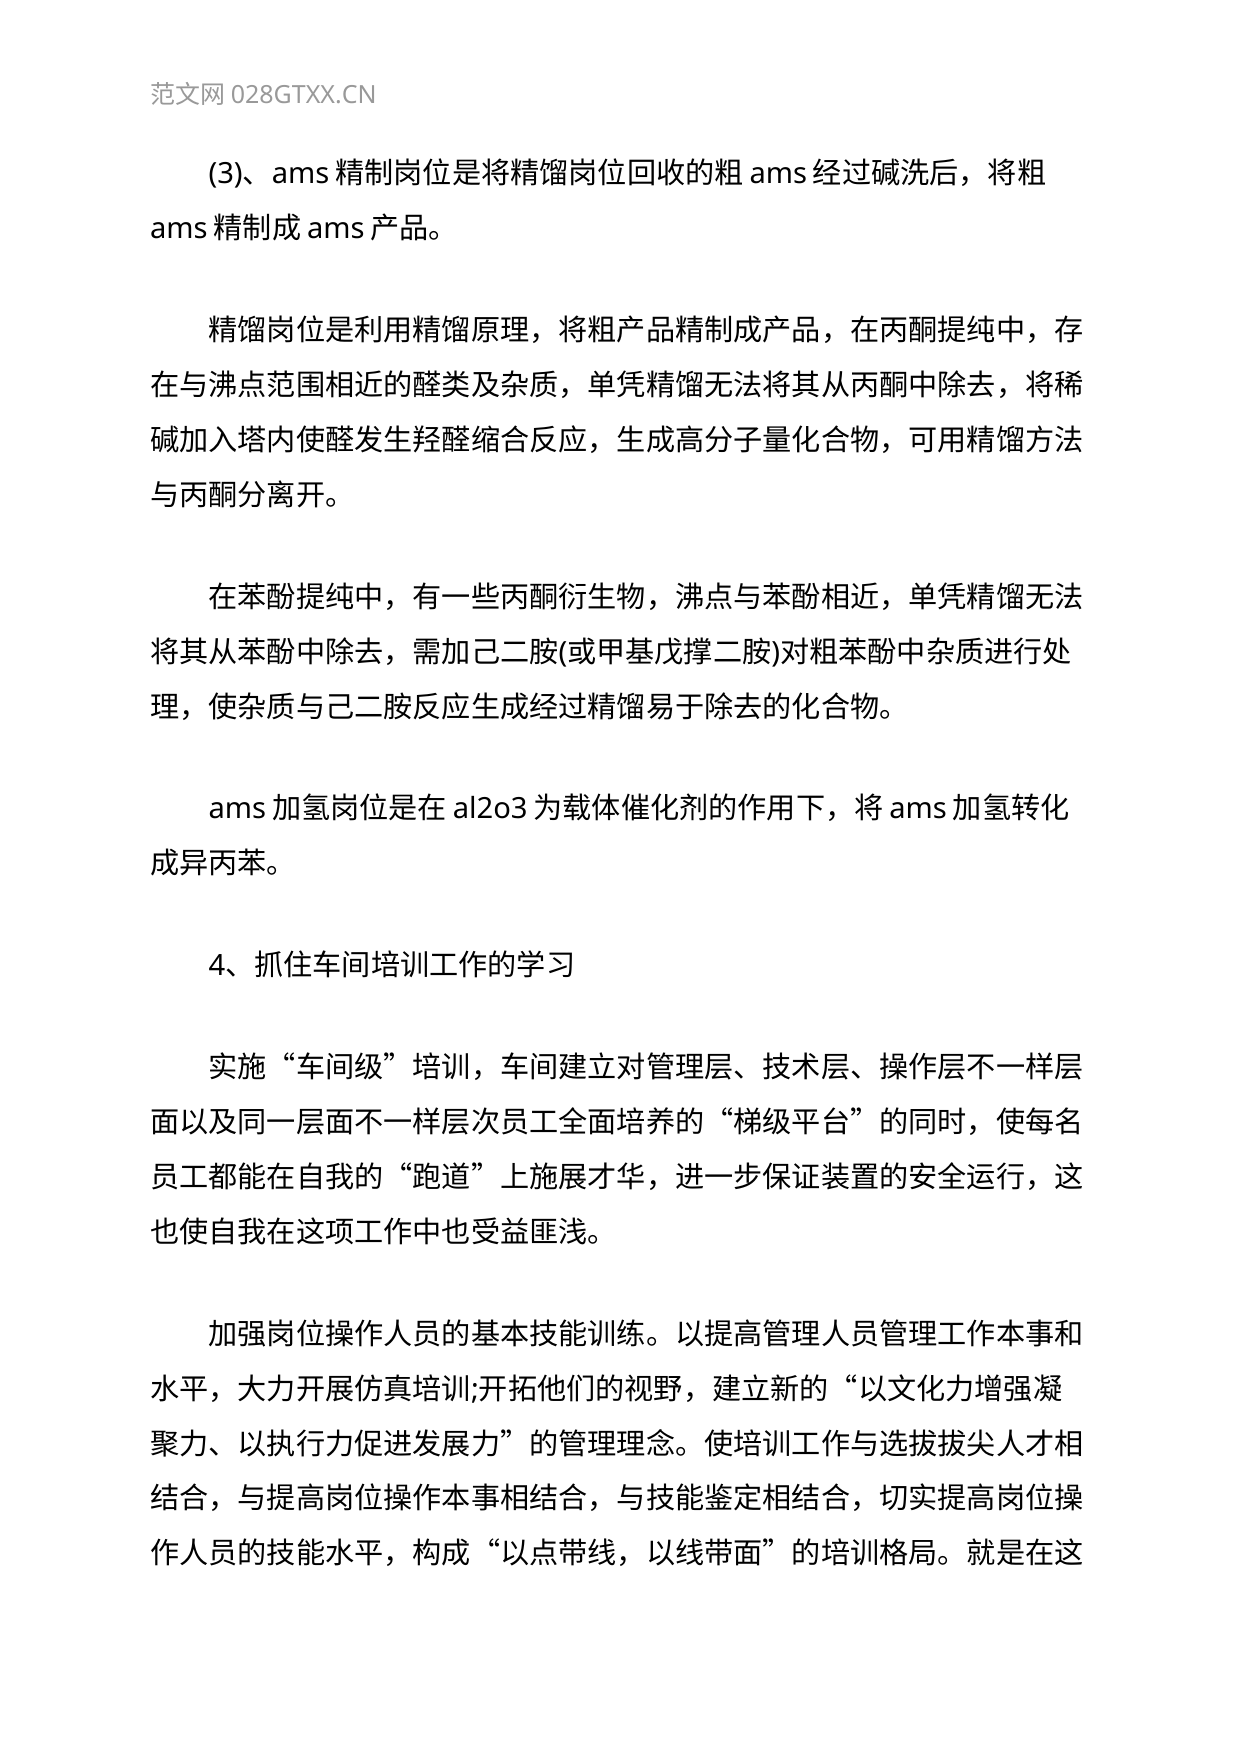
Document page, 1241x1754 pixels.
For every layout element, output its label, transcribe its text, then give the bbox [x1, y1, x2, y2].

text 在苯酚提纯中，有一些丙酮衍生物，沸点与苯酚相近，单凭精馏无法将其从苯酚中除去，需加己二胺(或甲基戊撑二胺)对粗苯酚中杂质进行处理，使杂质与己二胺反应生成经过精馏易于除去的化合物。 [150, 573, 1090, 726]
text 4、抓住车间培训工作的学习 [150, 942, 1090, 984]
text 实施“车间级”培训，车间建立对管理层、技术层、操作层不一样层面以及同一层面不一样层次员工全面培养的“梯级平台”的同时，使每名员工都能在自我的“跑道”上施展才华，进一步保证装置的安全运行，这也使自我在这项工作中也受益匪浅。 [150, 1044, 1090, 1251]
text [150, 1310, 1090, 1572]
text ams加氢岗位是在al2o3为载体催化剂的作用下，将ams加氢转化成异丙苯。 [150, 785, 1090, 882]
text (3)、ams精制岗位是将精馏岗位回收的粗ams经过碱洗后，将粗ams精制成ams产品。 [150, 150, 1090, 247]
text 精馏岗位是利用精馏原理，将粗产品精制成产品，在丙酮提纯中，存在与沸点范围相近的醛类及杂质，单凭精馏无法将其从丙酮中除去，将稀碱加入塔内使醛发生羟醛缩合反应，生成高分子量化合物，可用精馏方法与丙酮分离开。 [150, 307, 1090, 514]
